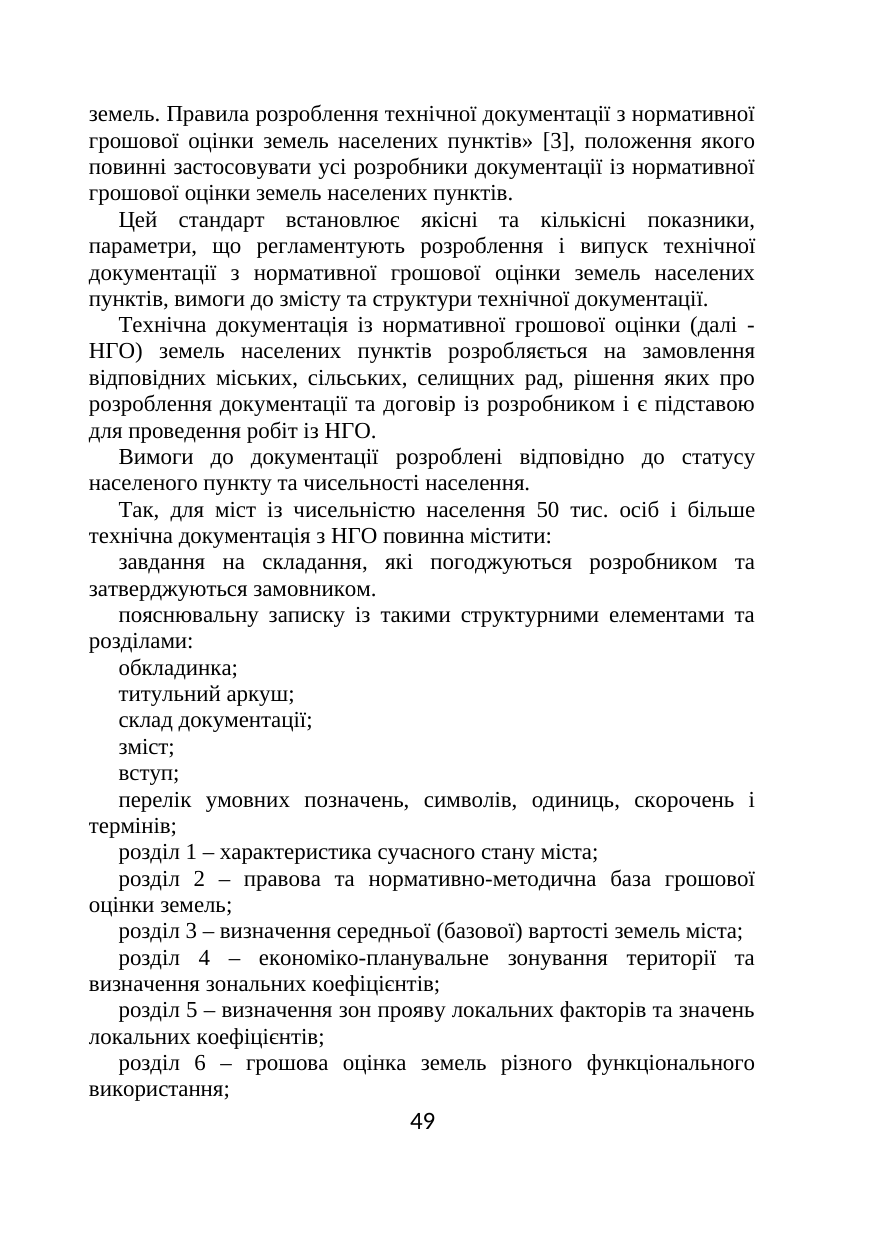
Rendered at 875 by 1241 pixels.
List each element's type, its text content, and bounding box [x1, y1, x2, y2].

text розділ 4 – економіко-планувальне зонування території та визначення зональних коефіцієнтів; [89, 944, 756, 996]
text склад документації; [89, 707, 756, 733]
text завдання на складання, які погоджуються розробником та затверджуються замовником. [89, 548, 756, 601]
text Вимоги до документації розроблені відповідно до статусу населеного пункту та чисельності населення. [89, 443, 756, 496]
text розділ 6 – грошова оцінка земель різного функціонального використання; [89, 1049, 756, 1102]
text зміст; [89, 733, 756, 759]
text розділ 1 – характеристика сучасного стану міста; [89, 838, 756, 865]
text розділ 3 – визначення середньої (базової) вартості земель міста; [89, 917, 756, 944]
text вступ; [89, 759, 756, 786]
text обкладинка; [89, 654, 756, 680]
text розділ 2 – правова та нормативно-методична база грошової оцінки земель; [89, 865, 756, 917]
text Так, для міст із чисельністю населення 50 тис. осіб і більше технічна документація з НГО повинна містити: [89, 496, 756, 548]
text пояснювальну записку із такими структурними елементами та розділами: [89, 601, 756, 654]
text Цей стандарт встановлює якісні та кількісні показники, параметри, що регламентують розроблення і випуск технічної документації з нормативної грошової оцінки земель населених пунктів, вимоги до змісту та структури технічної документації. [89, 206, 756, 311]
text розділ 5 – визначення зон прояву локальних факторів та значень локальних коефіцієнтів; [89, 996, 756, 1049]
text перелік умовних позначень, символів, одиниць, скорочень і термінів; [89, 786, 756, 838]
text титульний аркуш; [89, 680, 756, 707]
text Технічна документація із нормативної грошової оцінки (далі - НГО) земель населених пунктів розробляється на замовлення відповідних міських, сільських, селищних рад, рішення яких про розроблення документації та договір із розробником і є підставою для проведення робіт із НГО. [89, 311, 756, 443]
